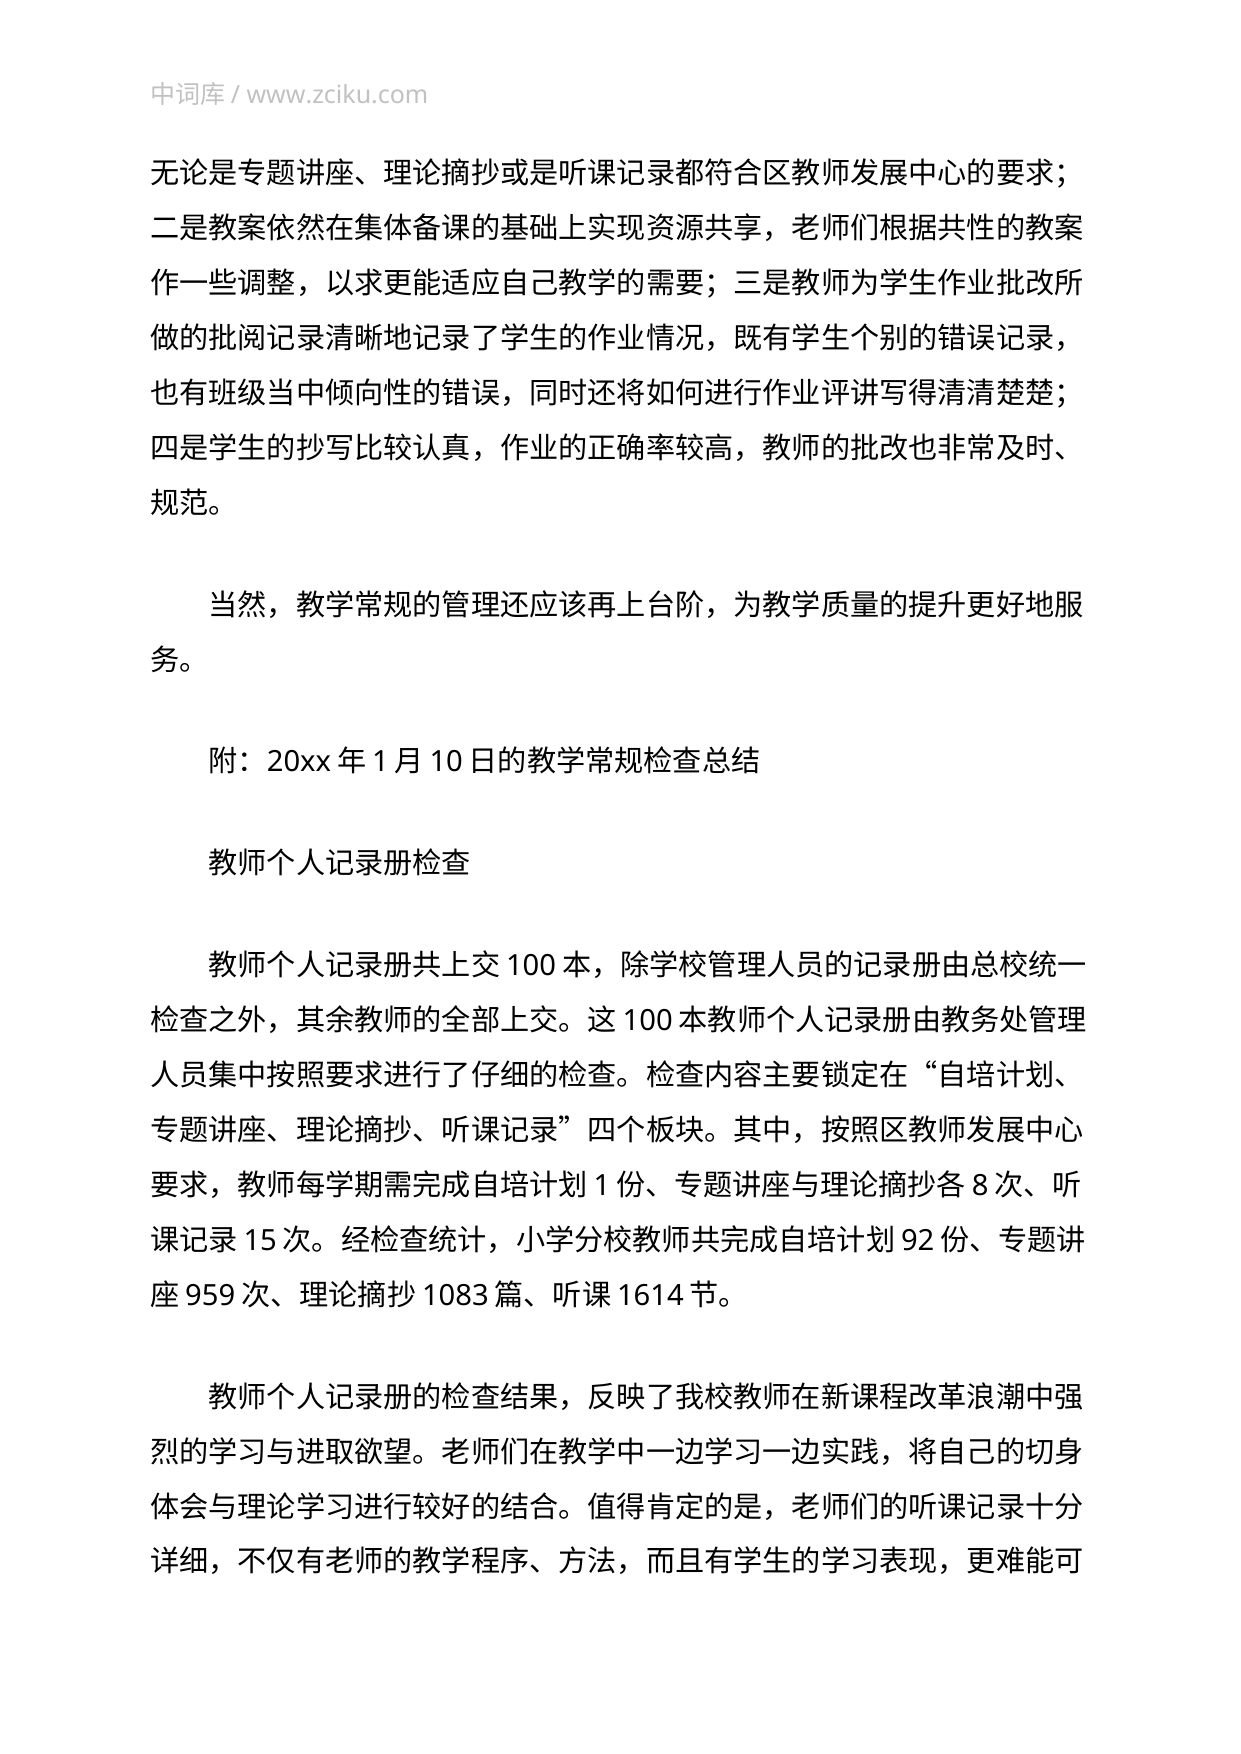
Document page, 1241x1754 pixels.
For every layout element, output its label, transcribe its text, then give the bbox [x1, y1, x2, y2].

text 教师个人记录册检查 [150, 840, 1090, 882]
text 当然，教学常规的管理还应该再上台阶，为教学质量的提升更好地服务。 [150, 581, 1090, 678]
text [150, 150, 1090, 522]
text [150, 1373, 1090, 1580]
text 教师个人记录册共上交100本，除学校管理人员的记录册由总校统一检查之外，其余教师的全部上交。这100本教师个人记录册由教务处管理人员集中按照要求进行了仔细的检查。检查内容主要锁定在“自培计划、专题讲座、理论摘抄、听课记录”四个板块。其中，按照区教师发展中心要求，教师每学期需完成自培计划1份、专题讲座与理论摘抄各8次、听课记录15次。经检查统计，小学分校教师共完成自培计划92份、专题讲座959次、理论摘抄1083篇、听课1614节。 [150, 942, 1090, 1314]
text 附：20xx年1月10日的教学常规检查总结 [150, 738, 1090, 780]
